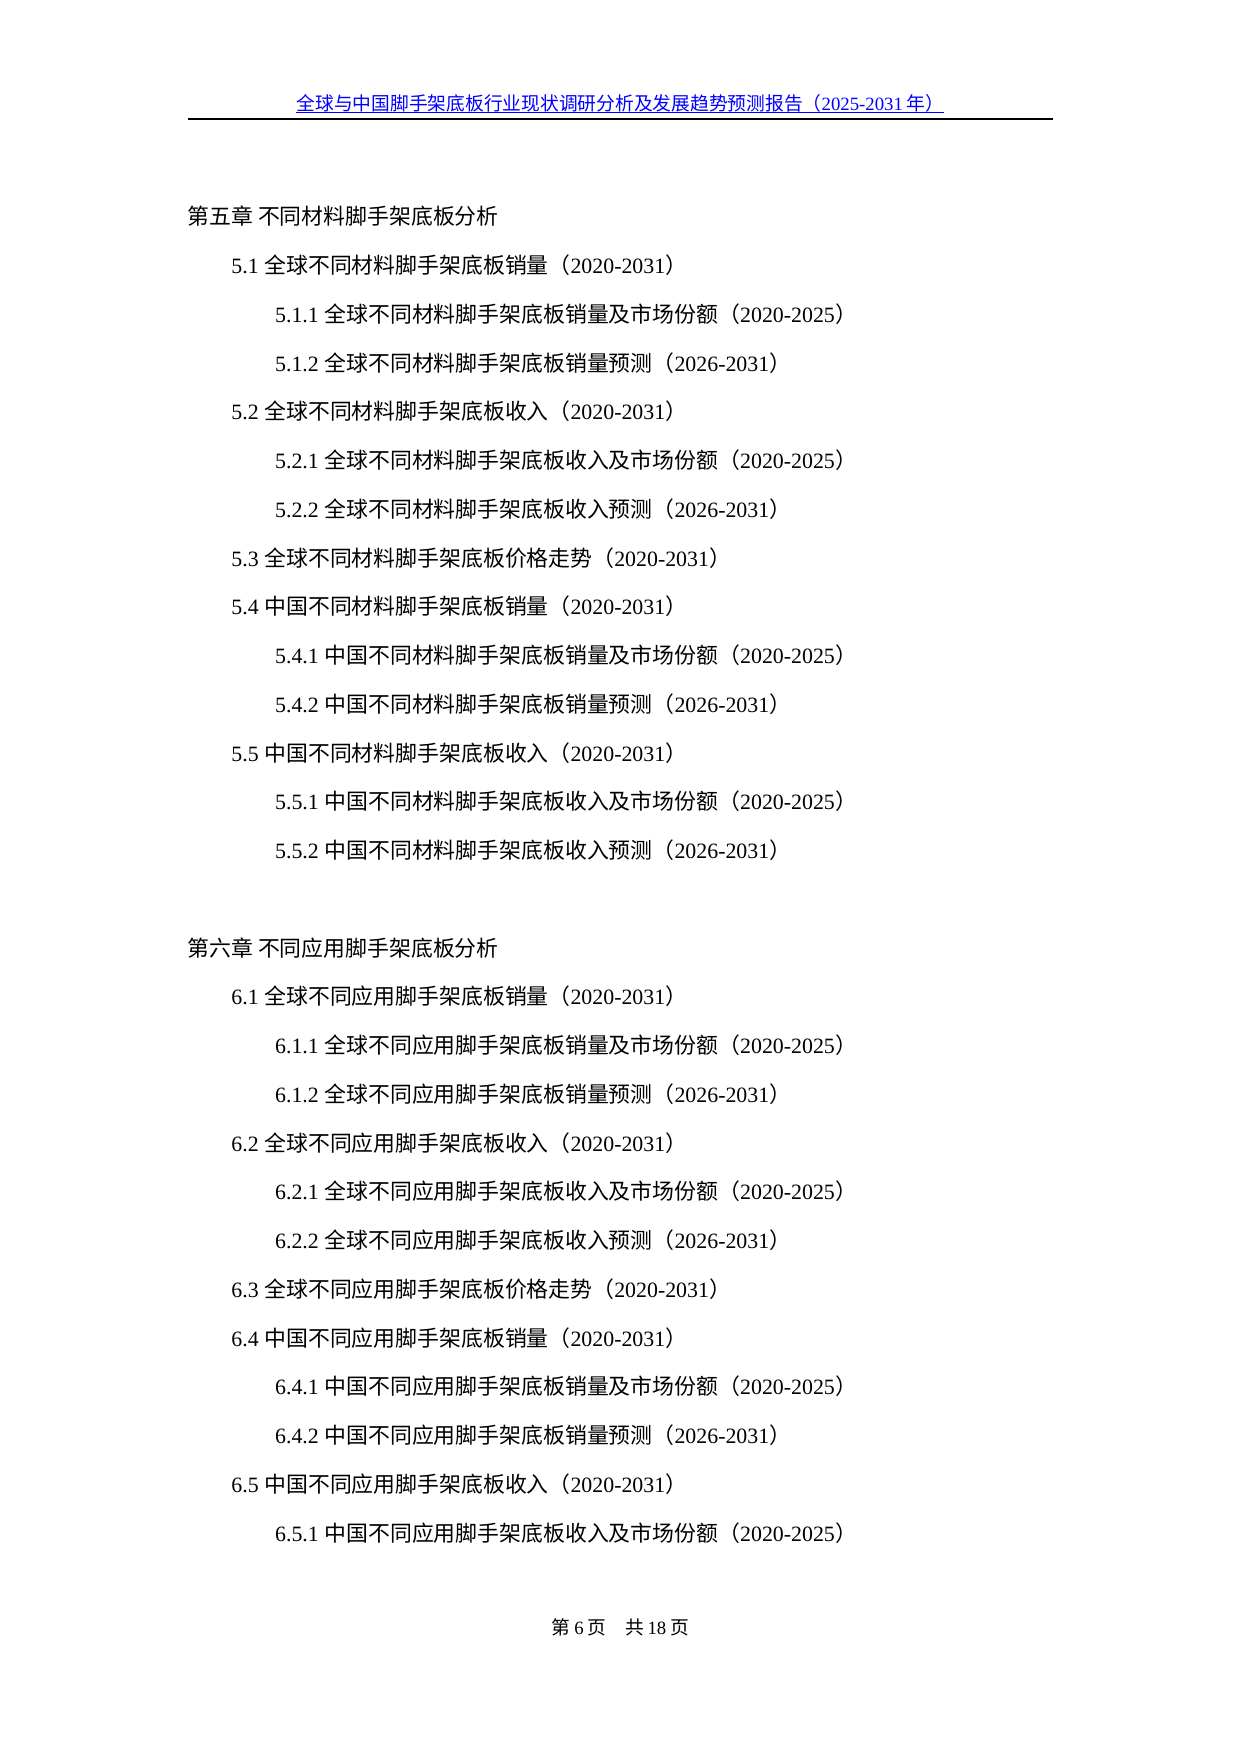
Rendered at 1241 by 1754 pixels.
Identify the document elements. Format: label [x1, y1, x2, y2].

text [187, 150, 1053, 1548]
